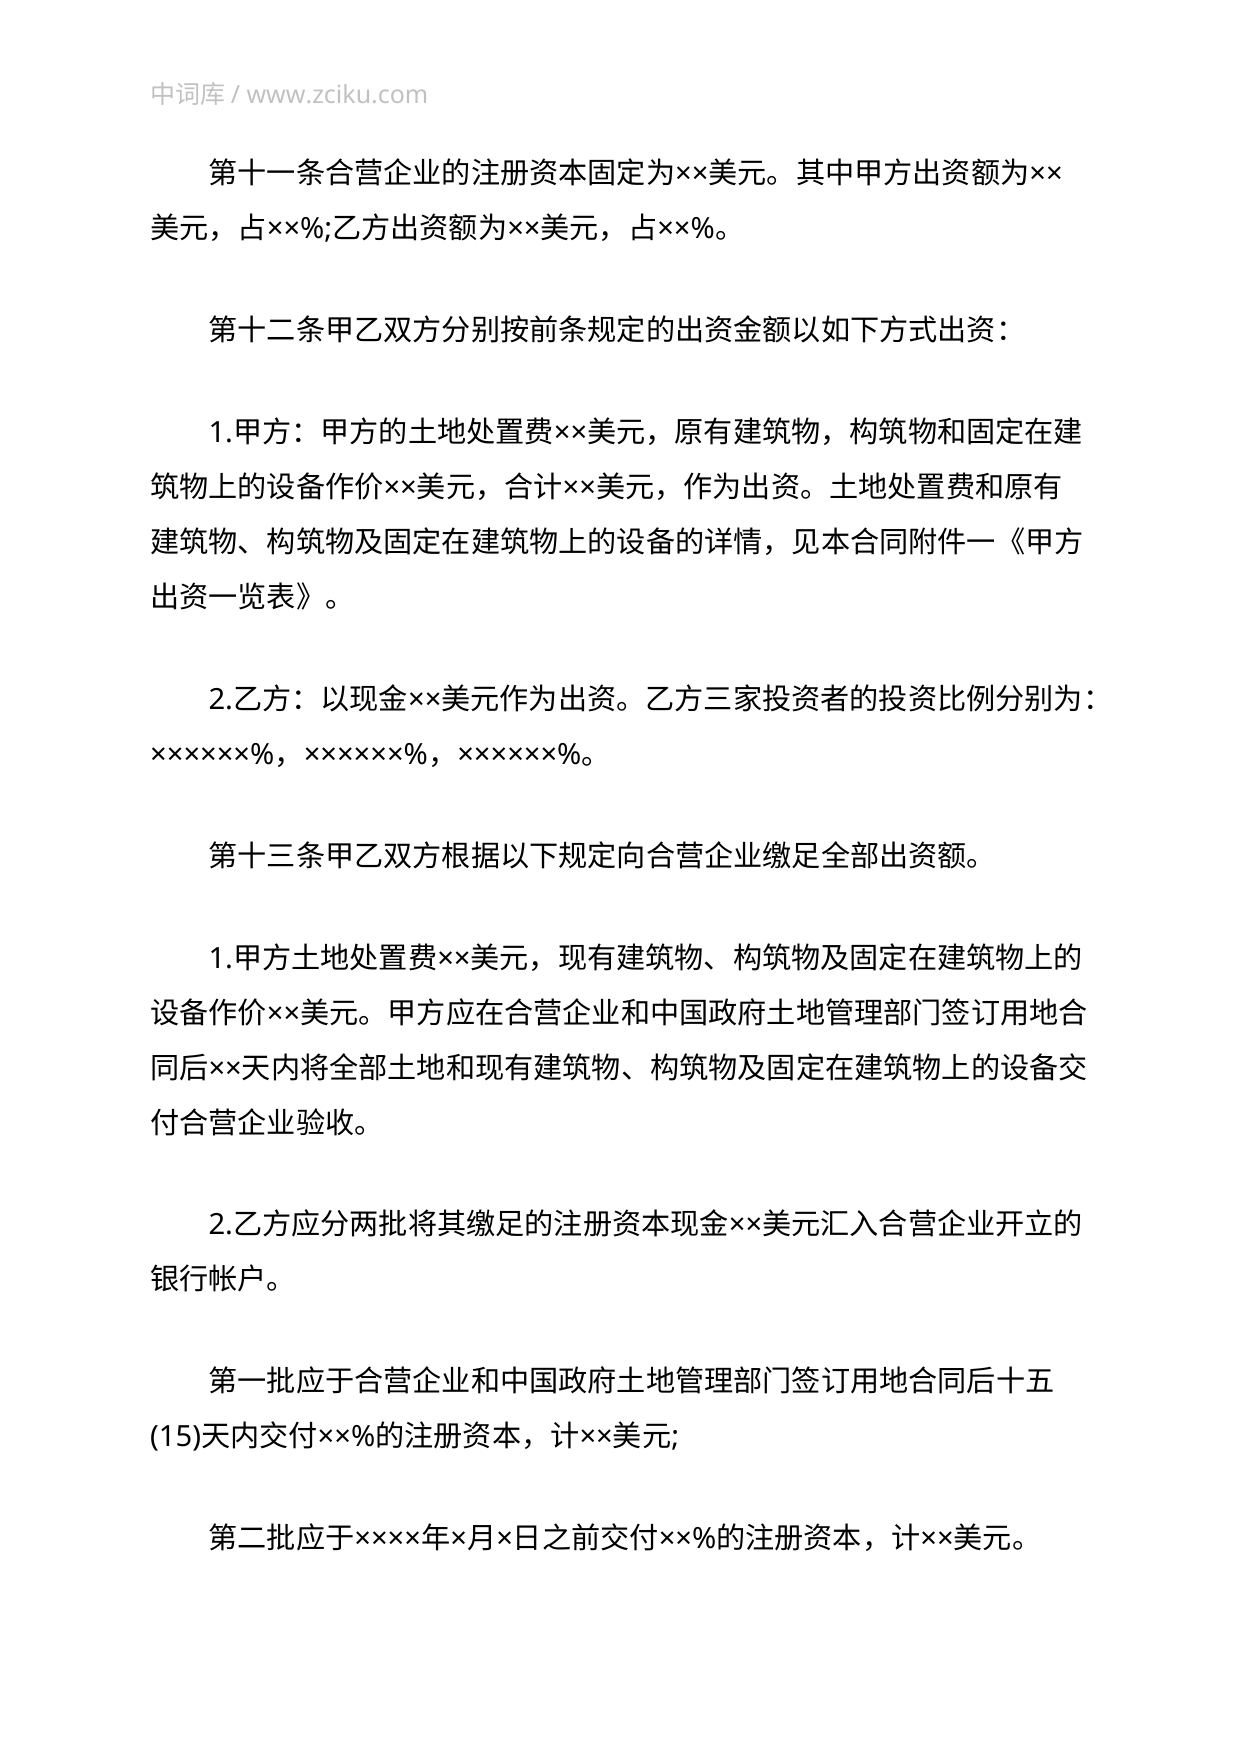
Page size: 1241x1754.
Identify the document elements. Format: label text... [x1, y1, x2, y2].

text 2.乙方应分两批将其缴足的注册资本现金××美元汇入合营企业开立的银行帐户。 [150, 1201, 1090, 1298]
text 1.甲方：甲方的土地处置费××美元，原有建筑物，构筑物和固定在建筑物上的设备作价××美元，合计××美元，作为出资。土地处置费和原有建筑物、构筑物及固定在建筑物上的设备的详情，见本合同附件一《甲方出资一览表》。 [150, 409, 1090, 616]
text 第二批应于××××年×月×日之前交付××%的注册资本，计××美元。 [150, 1514, 1090, 1557]
text 第十二条甲乙双方分别按前条规定的出资金额以如下方式出资： [150, 307, 1090, 349]
text 1.甲方土地处置费××美元，现有建筑物、构筑物及固定在建筑物上的设备作价××美元。甲方应在合营企业和中国政府土地管理部门签订用地合同后××天内将全部土地和现有建筑物、构筑物及固定在建筑物上的设备交付合营企业验收。 [150, 934, 1090, 1141]
text 2.乙方：以现金××美元作为出资。乙方三家投资者的投资比例分别为：××××××%，××××××%，××××××%。 [150, 675, 1090, 773]
text 第十三条甲乙双方根据以下规定向合营企业缴足全部出资额。 [150, 832, 1090, 875]
text 第一批应于合营企业和中国政府土地管理部门签订用地合同后十五(15)天内交付××%的注册资本，计××美元; [150, 1358, 1090, 1455]
text 第十一条合营企业的注册资本固定为××美元。其中甲方出资额为××美元，占××%;乙方出资额为××美元，占××%。 [150, 150, 1090, 247]
